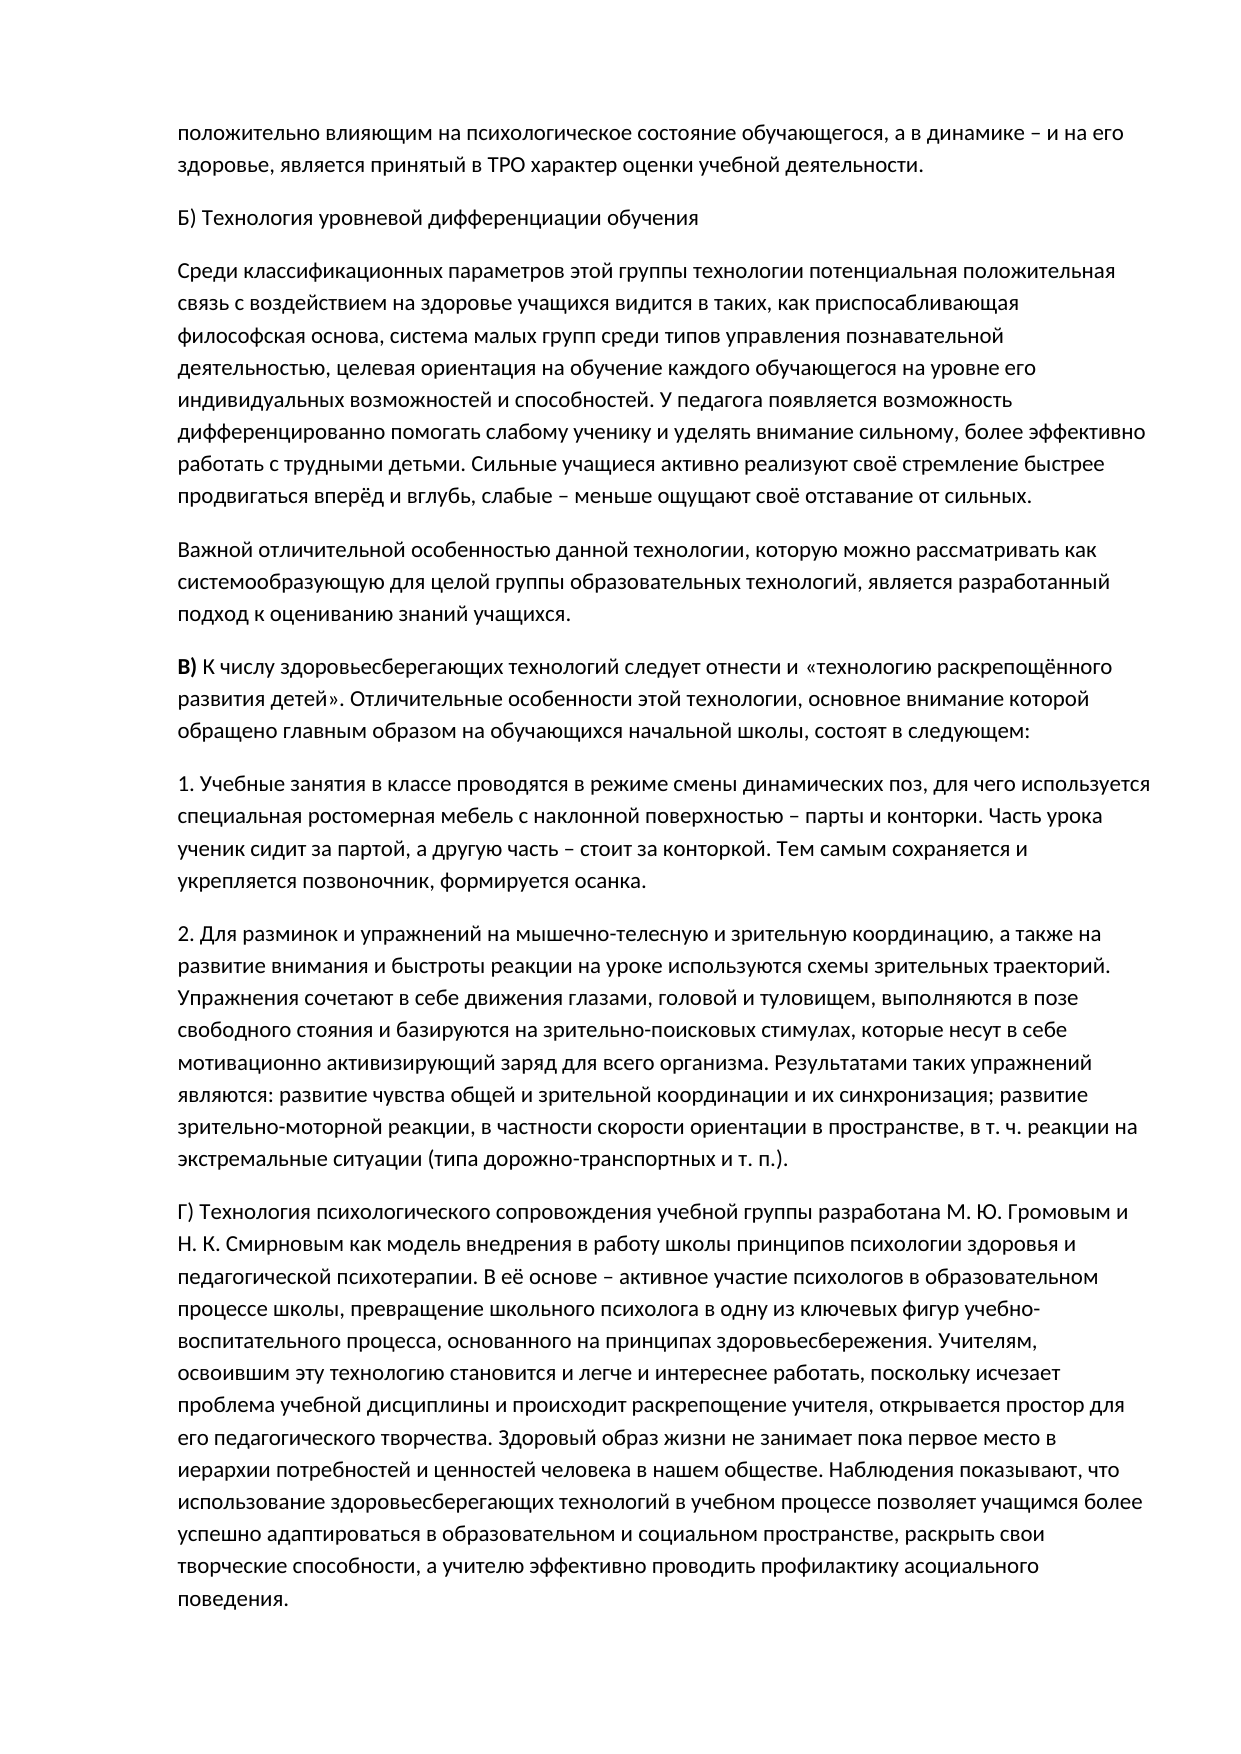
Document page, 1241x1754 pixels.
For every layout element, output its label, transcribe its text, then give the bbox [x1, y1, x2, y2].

text Б) Технология уровневой дифференциации обучения [177, 203, 1152, 231]
text Среди классификационных параметров этой группы технологии потенциальная положительная связь с воздействием на здоровье учащихся видится в таких, как приспосабливающая философская основа, система малых групп среди типов управления познавательной деятельностью, целевая ориентация на обучение каждого обучающегося на уровне его индивидуальных возможностей и способностей. У педагога появляется возможность дифференцированно помогать слабому ученику и уделять внимание сильному, более эффективно работать с трудными детьми. Сильные учащиеся активно реализуют своё стремление быстрее продвигаться вперёд и вглубь, слабые – меньше ощущают своё отставание от сильных. [177, 256, 1152, 510]
text Важной отличительной особенностью данной технологии, которую можно рассматривать как системообразующую для целой группы образовательных технологий, является разработанный подход к оцениванию знаний учащихся. [177, 535, 1152, 627]
text В) К числу здоровьесберегающих технологий следует отнести и «технологию раскрепощённого развития детей». Отличительные особенности этой технологии, основное внимание которой обращено главным образом на обучающихся начальной школы, состоят в следующем: [177, 652, 1152, 744]
text 2. Для разминок и упражнений на мышечно-телесную и зрительную координацию, а также на развитие внимания и быстроты реакции на уроке используются схемы зрительных траекторий. Упражнения сочетают в себе движения глазами, головой и туловищем, выполняются в позе свободного стояния и базируются на зрительно-поисковых стимулах, которые несут в себе мотивационно активизирующий заряд для всего организма. Результатами таких упражнений являются: развитие чувства общей и зрительной координации и их синхронизация; развитие зрительно-моторной реакции, в частности скорости ориентации в пространстве, в т. ч. реакции на экстремальные ситуации (типа дорожно-транспортных и т. п.). [177, 919, 1152, 1172]
text Г) Технология психологического сопровождения учебной группы разработана М. Ю. Громовым и Н. К. Смирновым как модель внедрения в работу школы принципов психологии здоровья и педагогической психотерапии. В её основе – активное участие психологов в образовательном процессе школы, превращение школьного психолога в одну из ключевых фигур учебно-воспитательного процесса, основанного на принципах здоровьесбережения. Учителям, освоившим эту технологию становится и легче и интереснее работать, поскольку исчезает проблема учебной дисциплины и происходит раскрепощение учителя, открывается простор для его педагогического творчества. Здоровый образ жизни не занимает пока первое место в иерархии потребностей и ценностей человека в нашем обществе. Наблюдения показывают, что использование здоровьесберегающих технологий в учебном процессе позволяет учащимся более успешно адаптироваться в образовательном и социальном пространстве, раскрыть свои творческие способности, а учителю эффективно проводить профилактику асоциального поведения. [177, 1197, 1152, 1612]
text 1. Учебные занятия в классе проводятся в режиме смены динамических поз, для чего используется специальная ростомерная мебель с наклонной поверхностью – парты и конторки. Часть урока ученик сидит за партой, а другую часть – стоит за конторкой. Тем самым сохраняется и укрепляется позвоночник, формируется осанка. [177, 769, 1152, 894]
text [177, 118, 1152, 178]
